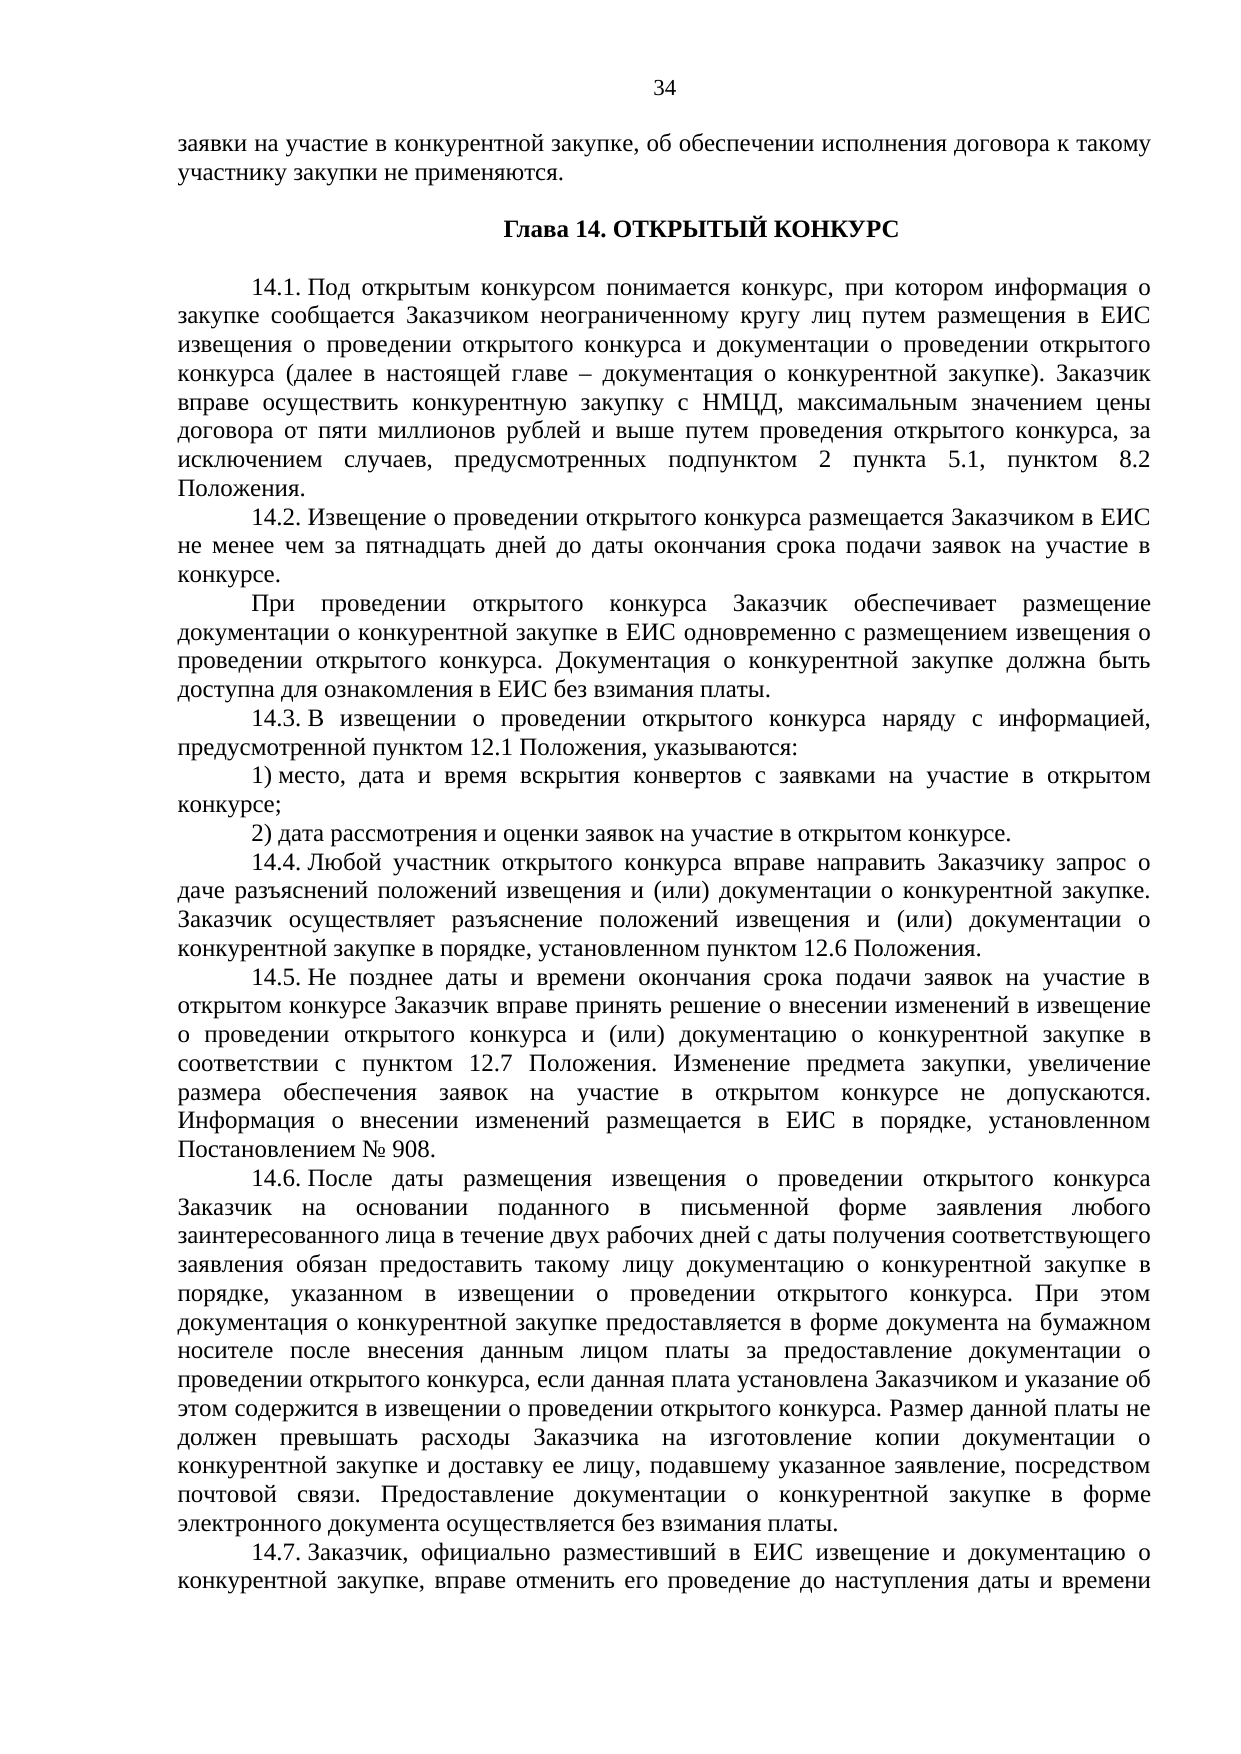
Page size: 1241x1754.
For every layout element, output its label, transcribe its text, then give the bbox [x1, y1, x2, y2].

list Любой участник открытого конкурса вправе направить Заказчику запрос о даче разъяснений положений извещения и (или) документации о конкурентной закупке. Заказчик осуществляет разъяснение положений извещения и (или) документации о конкурентной закупке в порядке, установленном пунктом 12.6 Положения. [177, 847, 1152, 962]
text Глава 14. ОТКРЫТЫЙ КОНКУРС [177, 214, 1152, 243]
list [177, 1537, 1152, 1594]
list После даты размещения извещения о проведении открытого конкурса Заказчик на основании поданного в письменной форме заявления любого заинтересованного лица в течение двух рабочих дней с даты получения соответствующего заявления обязан предоставить такому лицу документацию о конкурентной закупке в порядке, указанном в извещении о проведении открытого конкурса. При этом документация о конкурентной закупке предоставляется в форме документа на бумажном носителе после внесения данным лицом платы за предоставление документации о проведении открытого конкурса, если данная плата установлена Заказчиком и указание об этом содержится в извещении о проведении открытого конкурса. Размер данной платы не должен превышать расходы Заказчика на изготовление копии документации о конкурентной закупке и доставку ее лицу, подавшему указанное заявление, посредством почтовой связи. Предоставление документации о конкурентной закупке в форме электронного документа осуществляется без взимания платы. [177, 1163, 1152, 1537]
list дата рассмотрения и оценки заявок на участие в открытом конкурсе. [177, 818, 1152, 847]
list Не позднее даты и времени окончания срока подачи заявок на участие в открытом конкурсе Заказчик вправе принять решение о внесении изменений в извещение о проведении открытого конкурса и (или) документацию о конкурентной закупке в соответствии с пунктом 12.7 Положения. Изменение предмета закупки, увеличение размера обеспечения заявок на участие в открытом конкурсе не допускаются. Информация о внесении изменений размещается в ЕИС в порядке, установленном Постановлением № 908. [177, 962, 1152, 1163]
list В извещении о проведении открытого конкурса наряду с информацией, предусмотренной пунктом 12.1 Положения, указываются: [177, 703, 1152, 761]
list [177, 128, 1152, 186]
list Под открытым конкурсом понимается конкурс, при котором информация о закупке сообщается Заказчиком неограниченному кругу лиц путем размещения в ЕИС извещения о проведении открытого конкурса и документации о проведении открытого конкурса (далее в настоящей главе – документация о конкурентной закупке). Заказчик вправе осуществить конкурентную закупку с НМЦД, максимальным значением цены договора от пяти миллионов рублей и выше путем проведения открытого конкурса, за исключением случаев, предусмотренных подпунктом 2 пункта 5.1, пунктом 8.2 Положения. [177, 272, 1152, 502]
list место, дата и время вскрытия конвертов с заявками на участие в открытом конкурсе; [177, 761, 1152, 818]
list Извещение о проведении открытого конкурса размещается Заказчиком в ЕИС не менее чем за пятнадцать дней до даты окончания срока подачи заявок на участие в конкурсе. [177, 502, 1152, 588]
text При проведении открытого конкурса Заказчик обеспечивает размещение документации о конкурентной закупке в ЕИС одновременно с размещением извещения о проведении открытого конкурса. Документация о конкурентной закупке должна быть доступна для ознакомления в ЕИС без взимания платы. [177, 588, 1152, 703]
